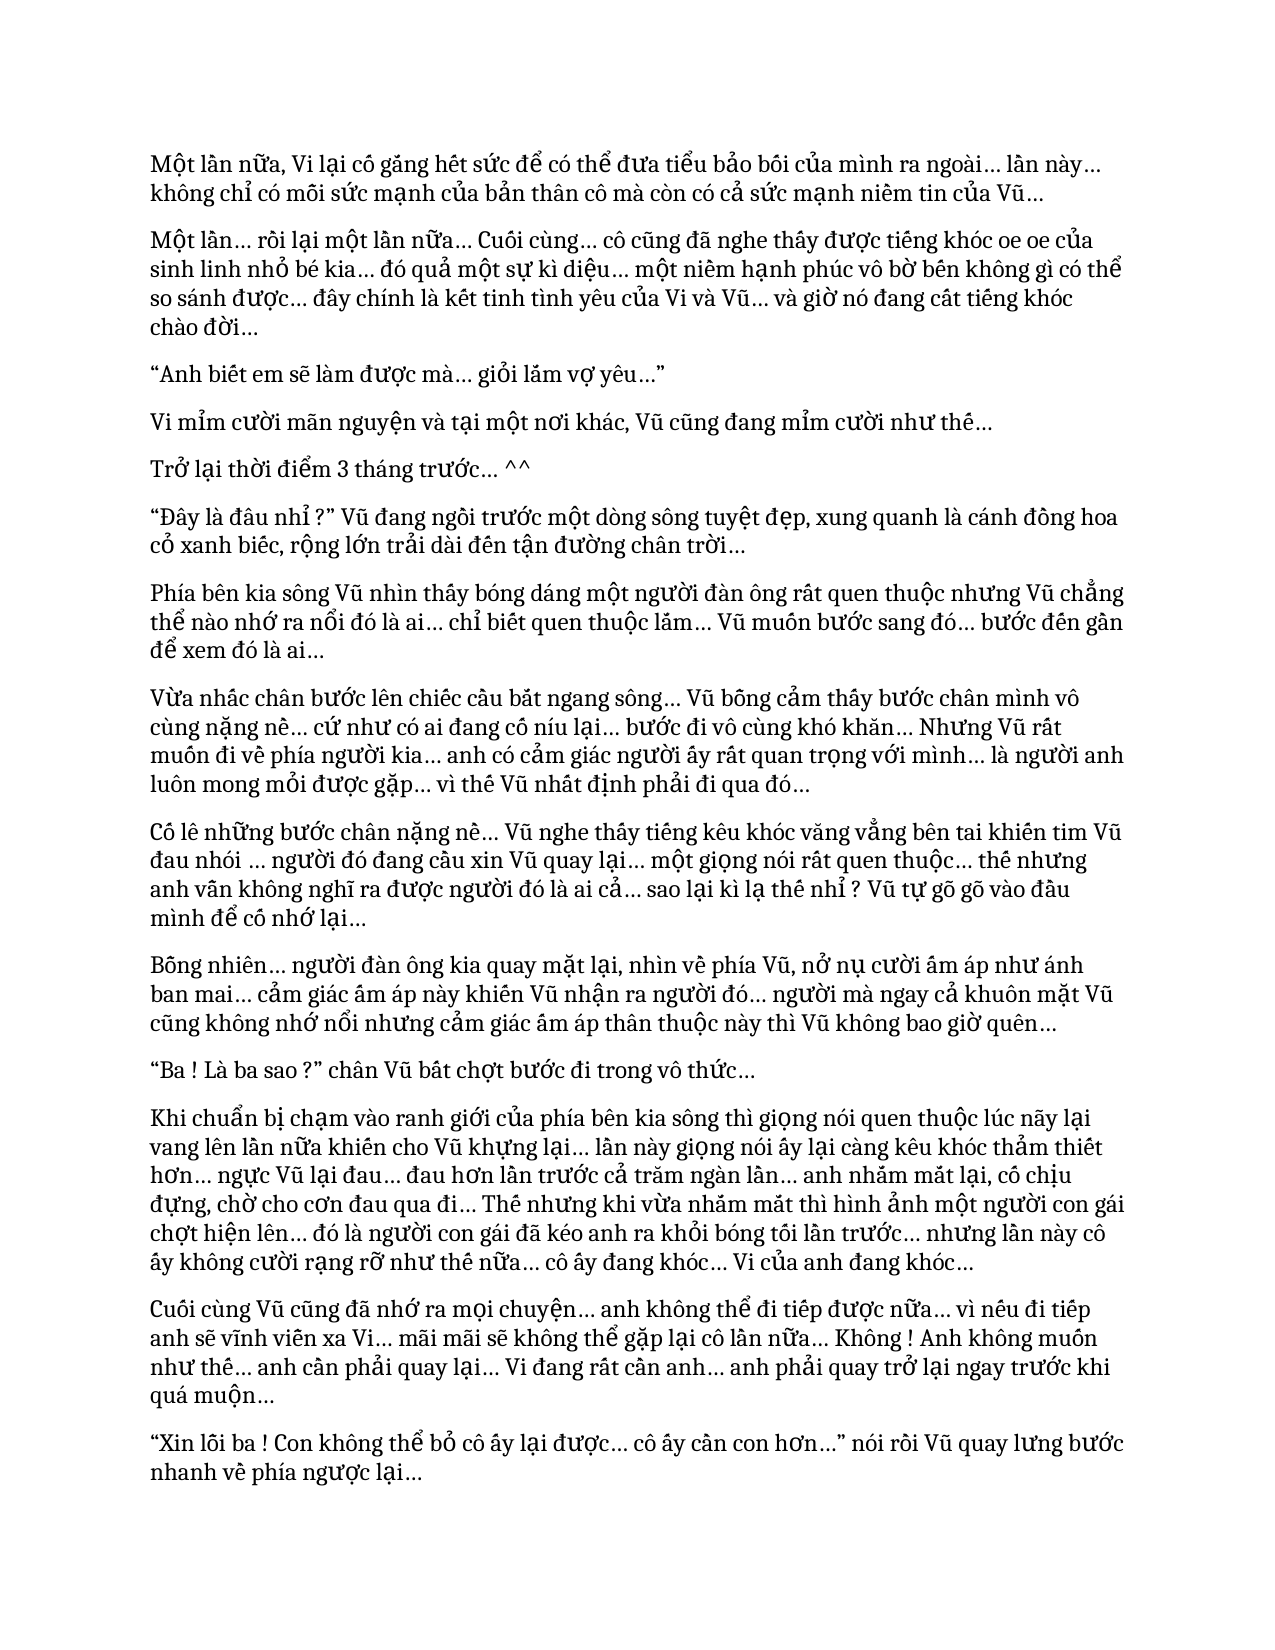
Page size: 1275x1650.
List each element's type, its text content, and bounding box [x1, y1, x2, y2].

text Bỗng nhiên… người đàn ông kia quay mặt lại, nhìn về phía Vũ, nở nụ cười ấm áp như ánh ban mai… cảm giác ấm áp này khiến Vũ nhận ra người đó… người mà ngay cả khuôn mặt Vũ cũng không nhớ nổi nhưng cảm giác ấm áp thân thuộc này thì Vũ không bao giờ quên… [150, 951, 1125, 1037]
text “Ba ! Là ba sao ?” chân Vũ bất chợt bước đi trong vô thức… [150, 1056, 1125, 1085]
text “Anh biết em sẽ làm được mà… giỏi lắm vợ yêu…” [150, 360, 1125, 389]
text Vi mỉm cười mãn nguyện và tại một nơi khác, Vũ cũng đang mỉm cười như thế… [150, 407, 1125, 436]
text Cố lê những bước chân nặng nề… Vũ nghe thấy tiếng kêu khóc văng vẳng bên tai khiến tim Vũ đau nhói … người đó đang cầu xin Vũ quay lại… một giọng nói rất quen thuộc… thế nhưng anh vẫn không nghĩ ra được người đó là ai cả… sao lại kì lạ thế nhỉ ? Vũ tự gõ gõ vào đầu mình để cố nhớ lại… [150, 817, 1125, 932]
text “Xin lỗi ba ! Con không thể bỏ cô ấy lại được… cô ấy cần con hơn…” nói rồi Vũ quay lưng bước nhanh về phía ngược lại… [150, 1429, 1125, 1486]
text “Đây là đâu nhỉ ?” Vũ đang ngồi trước một dòng sông tuyệt đẹp, xung quanh là cánh đồng hoa cỏ xanh biếc, rộng lớn trải dài đến tận đường chân trời… [150, 502, 1125, 560]
text Khi chuẩn bị chạm vào ranh giới của phía bên kia sông thì giọng nói quen thuộc lúc nãy lại vang lên lần nữa khiến cho Vũ khựng lại… lần này giọng nói ấy lại càng kêu khóc thảm thiết hơn… ngực Vũ lại đau… đau hơn lần trước cả trăm ngàn lần… anh nhắm mắt lại, cố chịu đựng, chờ cho cơn đau qua đi… Thế nhưng khi vừa nhắm mắt thì hình ảnh một người con gái chợt hiện lên… đó là người con gái đã kéo anh ra khỏi bóng tối lần trước… nhưng lần này cô ấy không cười rạng rỡ như thế nữa… cô ấy đang khóc… Vi của anh đang khóc… [150, 1104, 1125, 1276]
text Vừa nhấc chân bước lên chiếc cầu bắt ngang sông… Vũ bỗng cảm thấy bước chân mình vô cùng nặng nề… cứ như có ai đang cố níu lại… bước đi vô cùng khó khăn… Nhưng Vũ rất muốn đi về phía người kia… anh có cảm giác người ấy rất quan trọng với mình… là người anh luôn mong mỏi được gặp… vì thế Vũ nhất định phải đi qua đó… [150, 684, 1125, 799]
text Cuối cùng Vũ cũng đã nhớ ra mọi chuyện… anh không thể đi tiếp được nữa… vì nếu đi tiếp anh sẽ vĩnh viễn xa Vi… mãi mãi sẽ không thể gặp lại cô lần nữa… Không ! Anh không muốn như thế… anh cần phải quay lại… Vi đang rất cần anh… anh phải quay trở lại ngay trước khi quá muộn… [150, 1295, 1125, 1410]
text Trở lại thời điểm 3 tháng trước… ^^ [150, 455, 1125, 484]
text Một lần… rồi lại một lần nữa… Cuối cùng… cô cũng đã nghe thấy được tiếng khóc oe oe của sinh linh nhỏ bé kia… đó quả một sự kì diệu… một niềm hạnh phúc vô bờ bến không gì có thể so sánh được… đây chính là kết tinh tình yêu của Vi và Vũ… và giờ nó đang cất tiếng khóc chào đời… [150, 226, 1125, 341]
text Phía bên kia sông Vũ nhìn thấy bóng dáng một người đàn ông rất quen thuộc nhưng Vũ chẳng thể nào nhớ ra nổi đó là ai… chỉ biết quen thuộc lắm… Vũ muốn bước sang đó… bước đến gần để xem đó là ai… [150, 579, 1125, 665]
text Một lần nữa, Vi lại cố gắng hết sức để có thể đưa tiểu bảo bối của mình ra ngoài… lần này… không chỉ có mỗi sức mạnh của bản thân cô mà còn có cả sức mạnh niềm tin của Vũ… [150, 150, 1125, 207]
